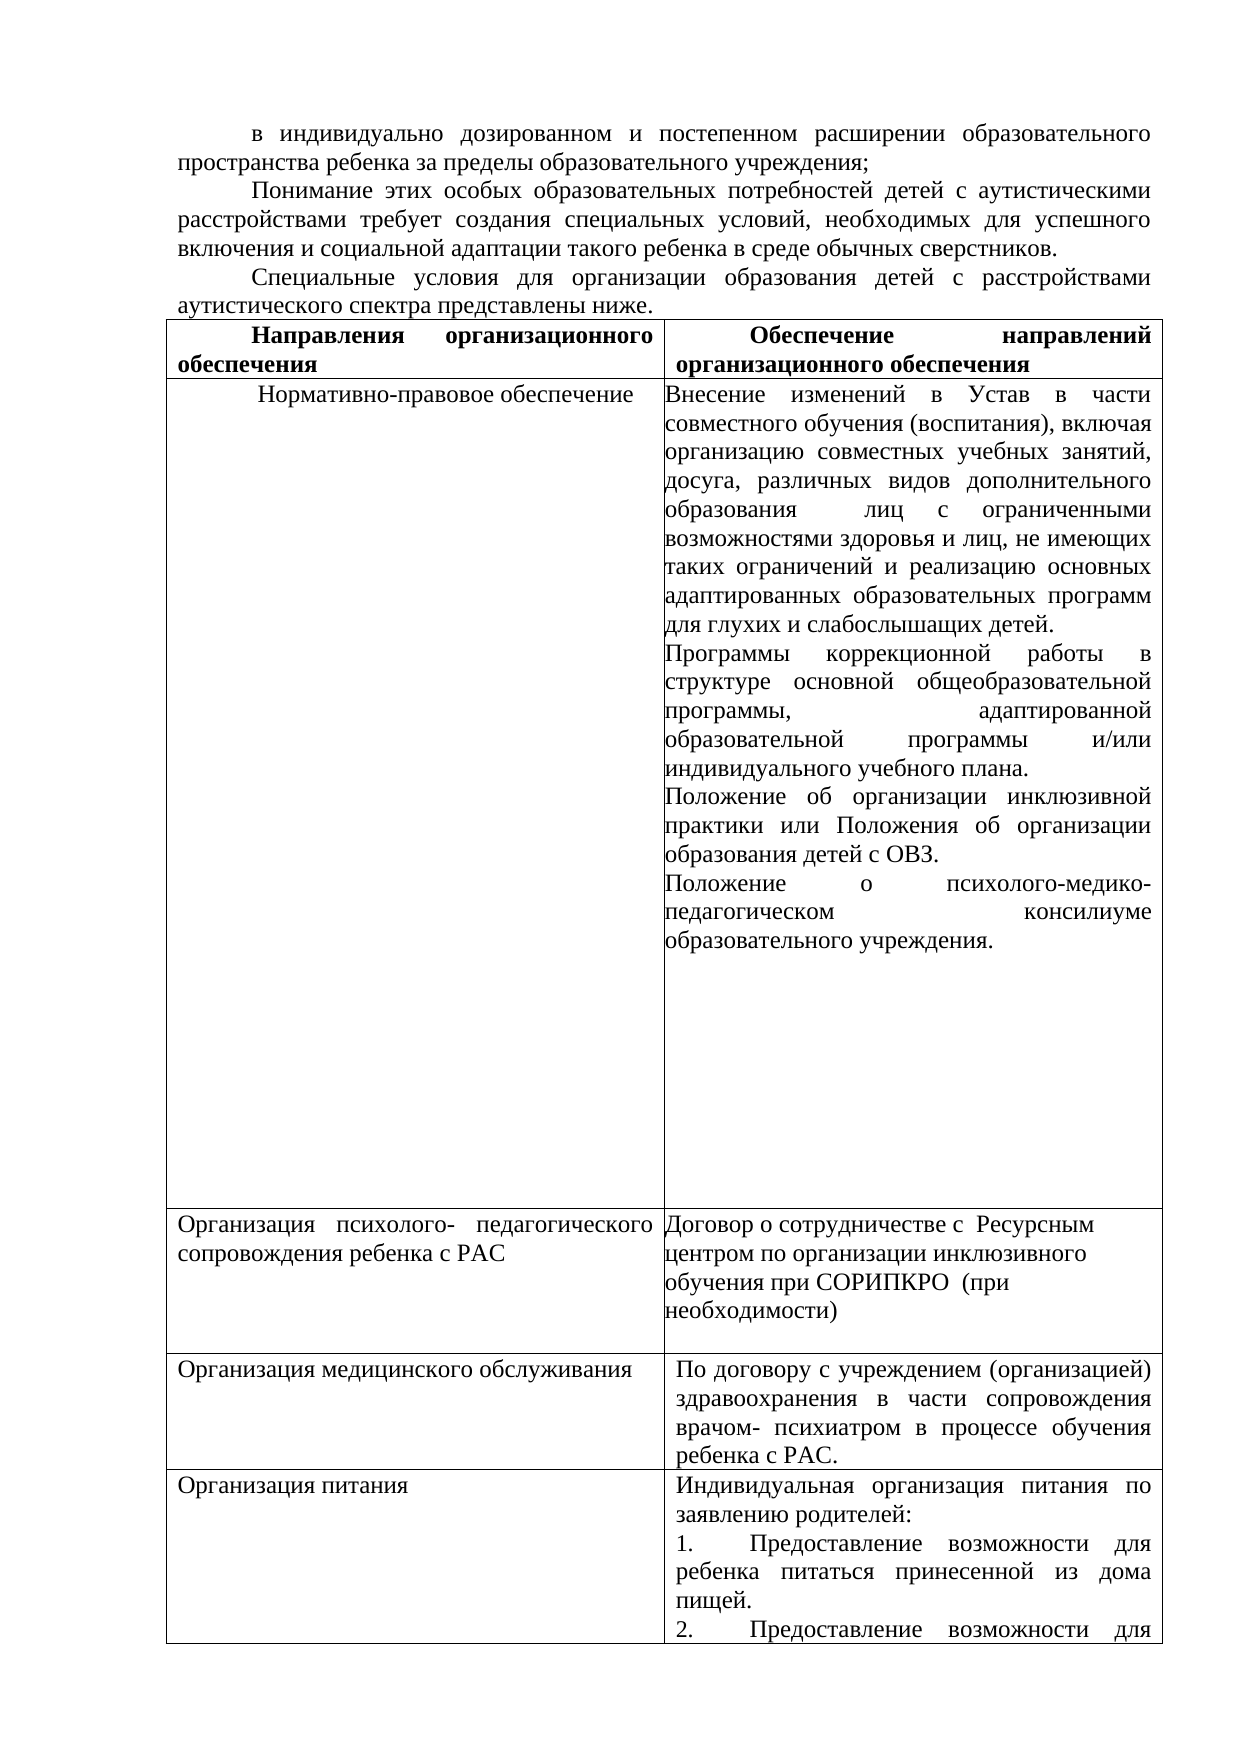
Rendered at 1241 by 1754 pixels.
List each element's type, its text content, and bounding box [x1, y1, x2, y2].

table_cell Организация медицинского обслуживания [167, 1354, 664, 1469]
table_header Направления организационного обеспечения [167, 320, 664, 378]
table_cell По договору с учреждением (организацией) здравоохранения в части сопровождения врачом- психиатром в процессе обучения ребенка с РАС. [665, 1354, 1162, 1469]
text Понимание этих особых образовательных потребностей детей с аутистическими расстройствами требует создания специальных условий, необходимых для успешного включения и социальной адаптации такого ребенка в среде обычных сверстников. [177, 176, 1152, 262]
text в индивидуально дозированном и постепенном расширении образовательного пространства ребенка за пределы образовательного учреждения; [177, 118, 1152, 176]
table_cell Нормативно-правовое обеспечение [167, 379, 664, 1208]
table_cell Внесение изменений в Устав в части совместного обучения (воспитания), включая организацию совместных учебных занятий, досуга, различных видов дополнительного образования лиц с ограниченными возможностями здоровья и лиц, не имеющих таких ограничений и реализацию основных адаптированных образовательных программ для глухих и слабослышащих детей. Программы коррекционной работы в структуре основной общеобразовательной программы, адаптированной образовательной программы и/или индивидуального учебного плана. Положение об организации инклюзивной практики или Положения об организации образования детей с ОВЗ. Положение о психолого-медико-педагогическом консилиуме образовательного учреждения. [665, 379, 1162, 1208]
table_cell Договор о сотрудничестве с Ресурсным центром по организации инклюзивного обучения при СОРИПКРО (при необходимости) [665, 1209, 1162, 1353]
table_cell Организация питания [167, 1470, 664, 1643]
text Специальные условия для организации образования детей с расстройствами аутистического спектра представлены ниже. [177, 262, 1152, 319]
table_cell Организация психолого- педагогического сопровождения ребенка с РАС [167, 1209, 664, 1353]
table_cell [665, 1470, 1162, 1643]
table_header Обеспечение направлений организационного обеспечения [665, 320, 1162, 378]
